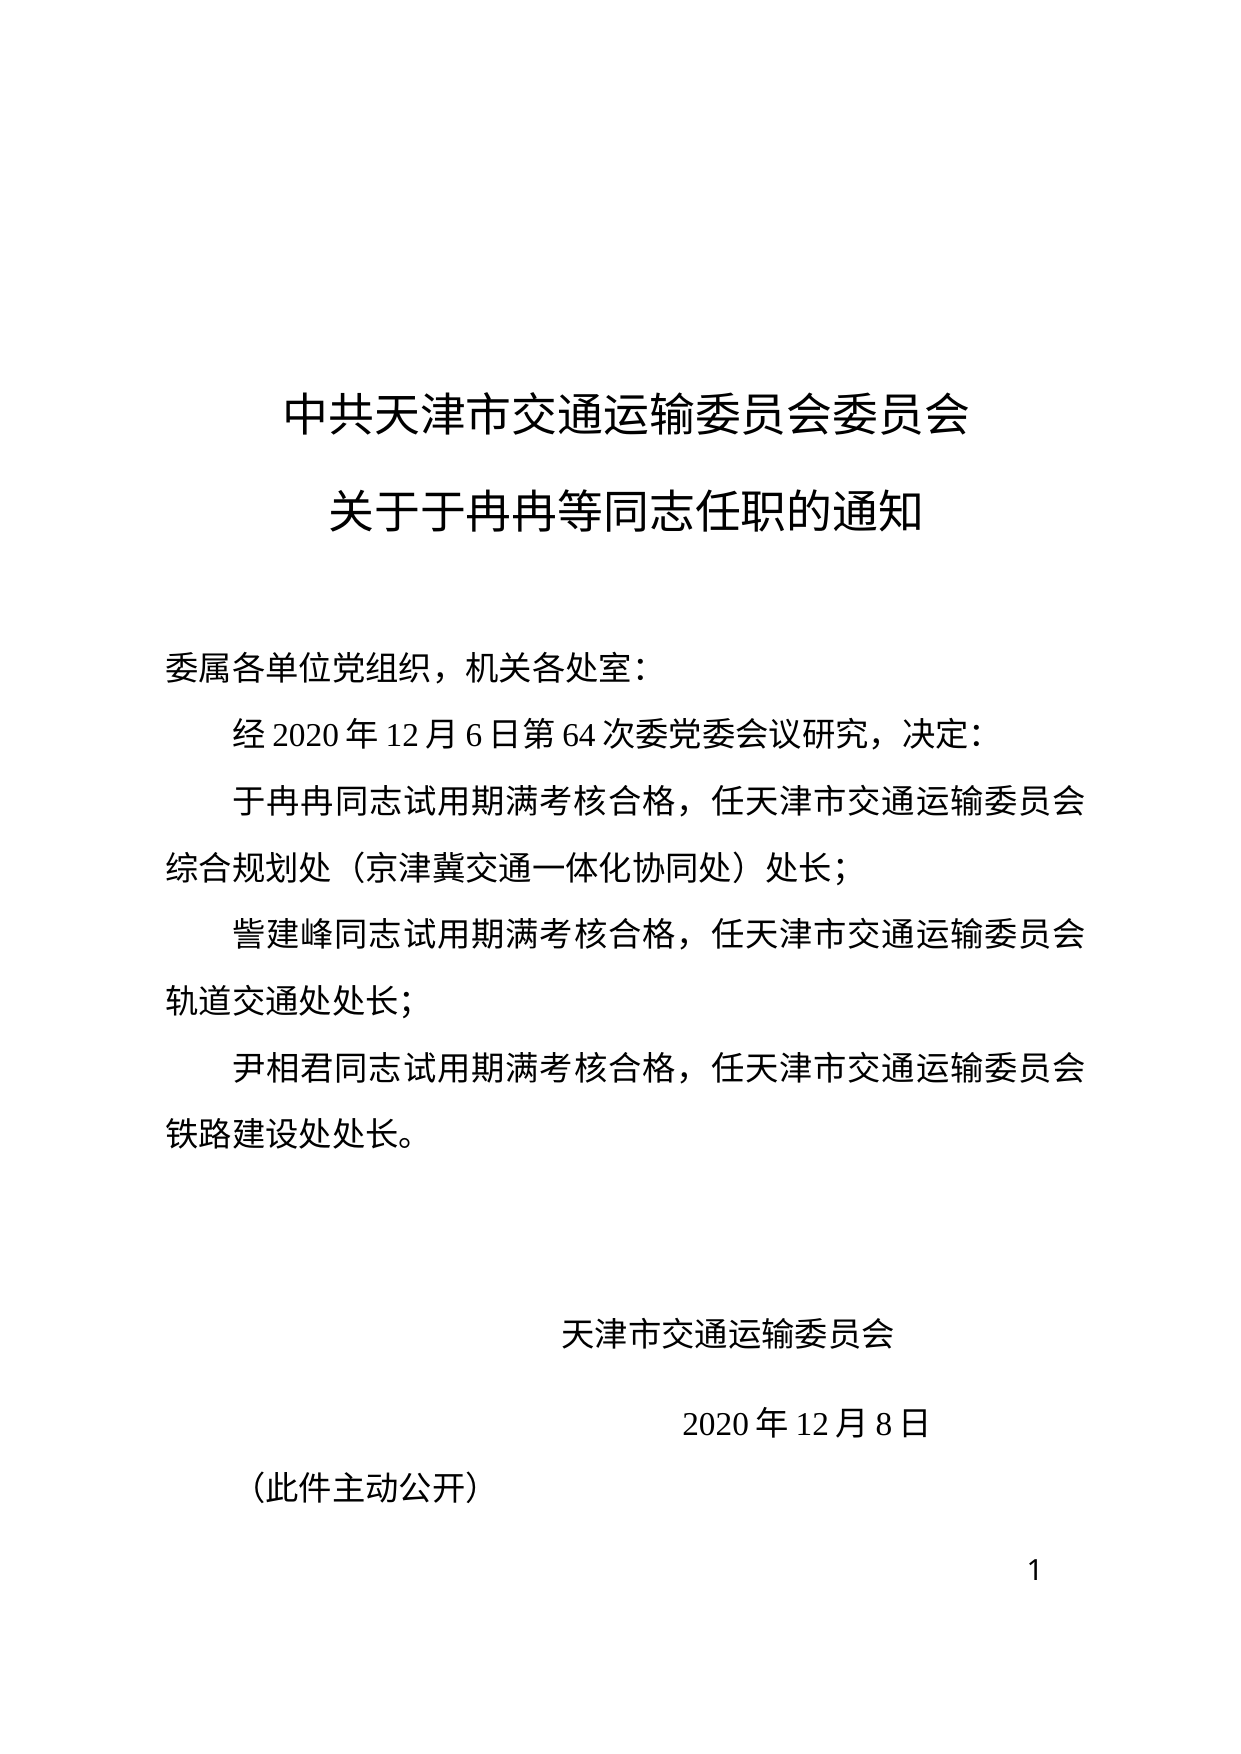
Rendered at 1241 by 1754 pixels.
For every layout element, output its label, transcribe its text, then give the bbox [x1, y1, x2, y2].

text （此件主动公开） [165, 1454, 1087, 1519]
text 委属各单位党组织，机关各处室： [165, 623, 1087, 689]
text 于冉冉同志试用期满考核合格，任天津市交通运输委员会综合规划处（京津冀交通一体化协同处）处长； [165, 756, 1087, 889]
text 訾建峰同志试用期满考核合格，任天津市交通运输委员会轨道交通处处长； [165, 889, 1087, 1023]
text 经2020年12月6日第64次委党委会议研究，决定： [165, 689, 1087, 756]
text 中共天津市交通运输委员会委员会 [165, 363, 1087, 460]
text 尹相君同志试用期满考核合格，任天津市交通运输委员会铁路建设处处长。 [165, 1023, 1087, 1156]
text 关于于冉冉等同志任职的通知 [165, 460, 1087, 558]
text 天津市交通运输委员会 [165, 1289, 1087, 1356]
text 2020年12月8日 [165, 1389, 1087, 1454]
